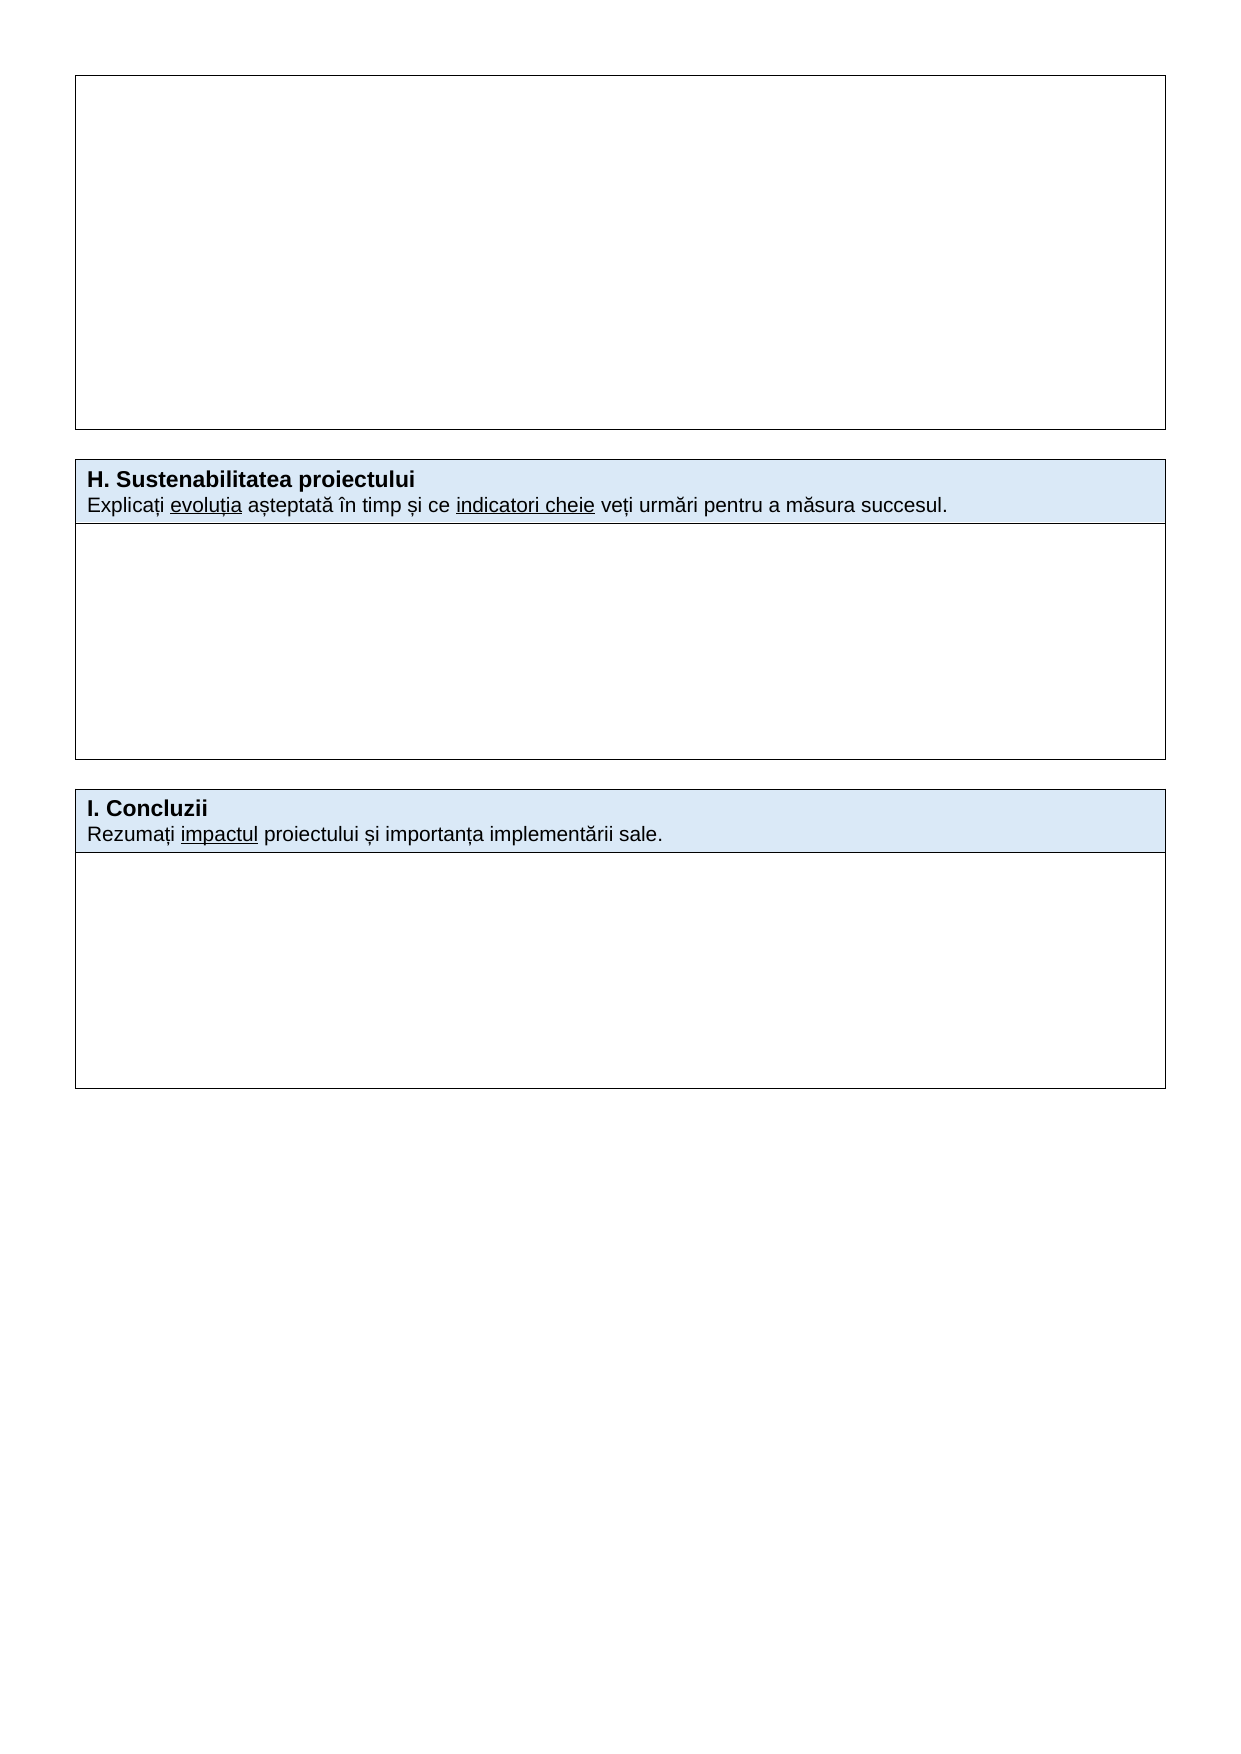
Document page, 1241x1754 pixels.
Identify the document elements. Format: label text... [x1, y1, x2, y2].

table_cell [76, 853, 1165, 1088]
table_cell [76, 524, 1165, 759]
table_cell [76, 76, 1165, 429]
table_header I. Concluzii Rezumați impactul proiectului și importanța implementării sale. [76, 790, 1165, 852]
table_header H. Sustenabilitatea proiectului Explicați evoluția așteptată în timp și ce indicatori cheie veți urmări pentru a măsura succesul. [76, 460, 1165, 522]
